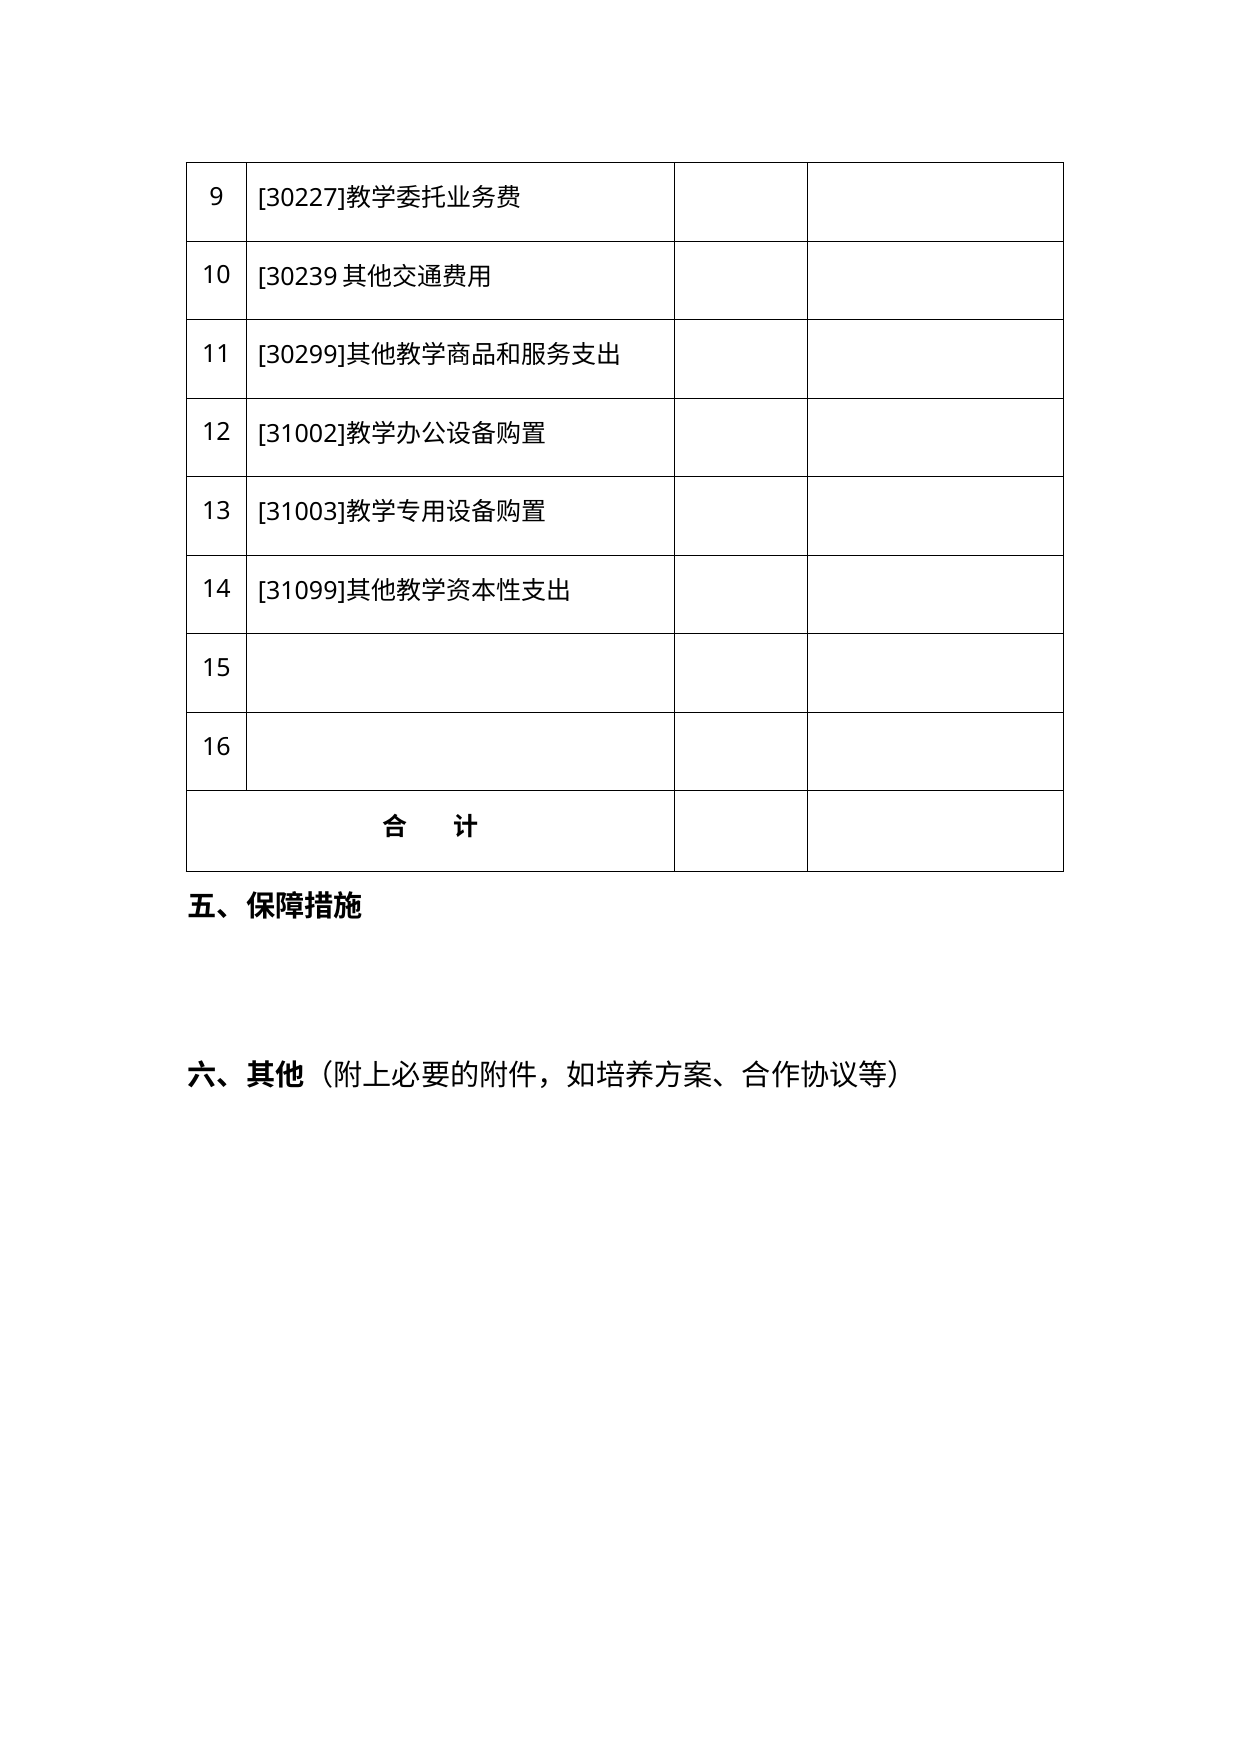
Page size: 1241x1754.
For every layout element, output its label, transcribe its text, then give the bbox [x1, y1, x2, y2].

table_cell [808, 163, 1063, 241]
table_cell [675, 634, 807, 712]
table_cell 15 [187, 634, 246, 712]
table_cell 合 计 [187, 791, 674, 871]
table_cell 12 [187, 399, 246, 476]
text 五、保障措施 [187, 872, 1053, 937]
table_cell [30299]其他教学商品和服务支出 [247, 320, 674, 398]
table_cell [30227]教学委托业务费 [247, 163, 674, 241]
table_cell [808, 320, 1063, 398]
table_cell 14 [187, 556, 246, 633]
table_cell [675, 320, 807, 398]
table_cell [247, 713, 674, 790]
table_cell [247, 634, 674, 712]
table_cell [808, 713, 1063, 790]
table_cell 16 [187, 713, 246, 790]
table_cell [675, 242, 807, 319]
table_cell [675, 477, 807, 555]
table_cell [675, 163, 807, 241]
table_cell [808, 399, 1063, 476]
table_cell [30239其他交通费用 [247, 242, 674, 319]
text 六、其他（附上必要的附件，如培养方案、合作协议等） [187, 1041, 1053, 1106]
table_cell [675, 556, 807, 633]
table_cell [808, 791, 1063, 871]
table_cell [31003]教学专用设备购置 [247, 477, 674, 555]
table_cell 11 [187, 320, 246, 398]
table_cell 13 [187, 477, 246, 555]
table_cell [808, 556, 1063, 633]
table_cell [808, 242, 1063, 319]
table_cell [675, 791, 807, 871]
table_cell [808, 634, 1063, 712]
table_cell [31099]其他教学资本性支出 [247, 556, 674, 633]
table_cell 10 [187, 242, 246, 319]
table_cell [675, 713, 807, 790]
table_cell [675, 399, 807, 476]
table_cell [31002]教学办公设备购置 [247, 399, 674, 476]
table_cell 9 [187, 163, 246, 241]
table_cell [808, 477, 1063, 555]
